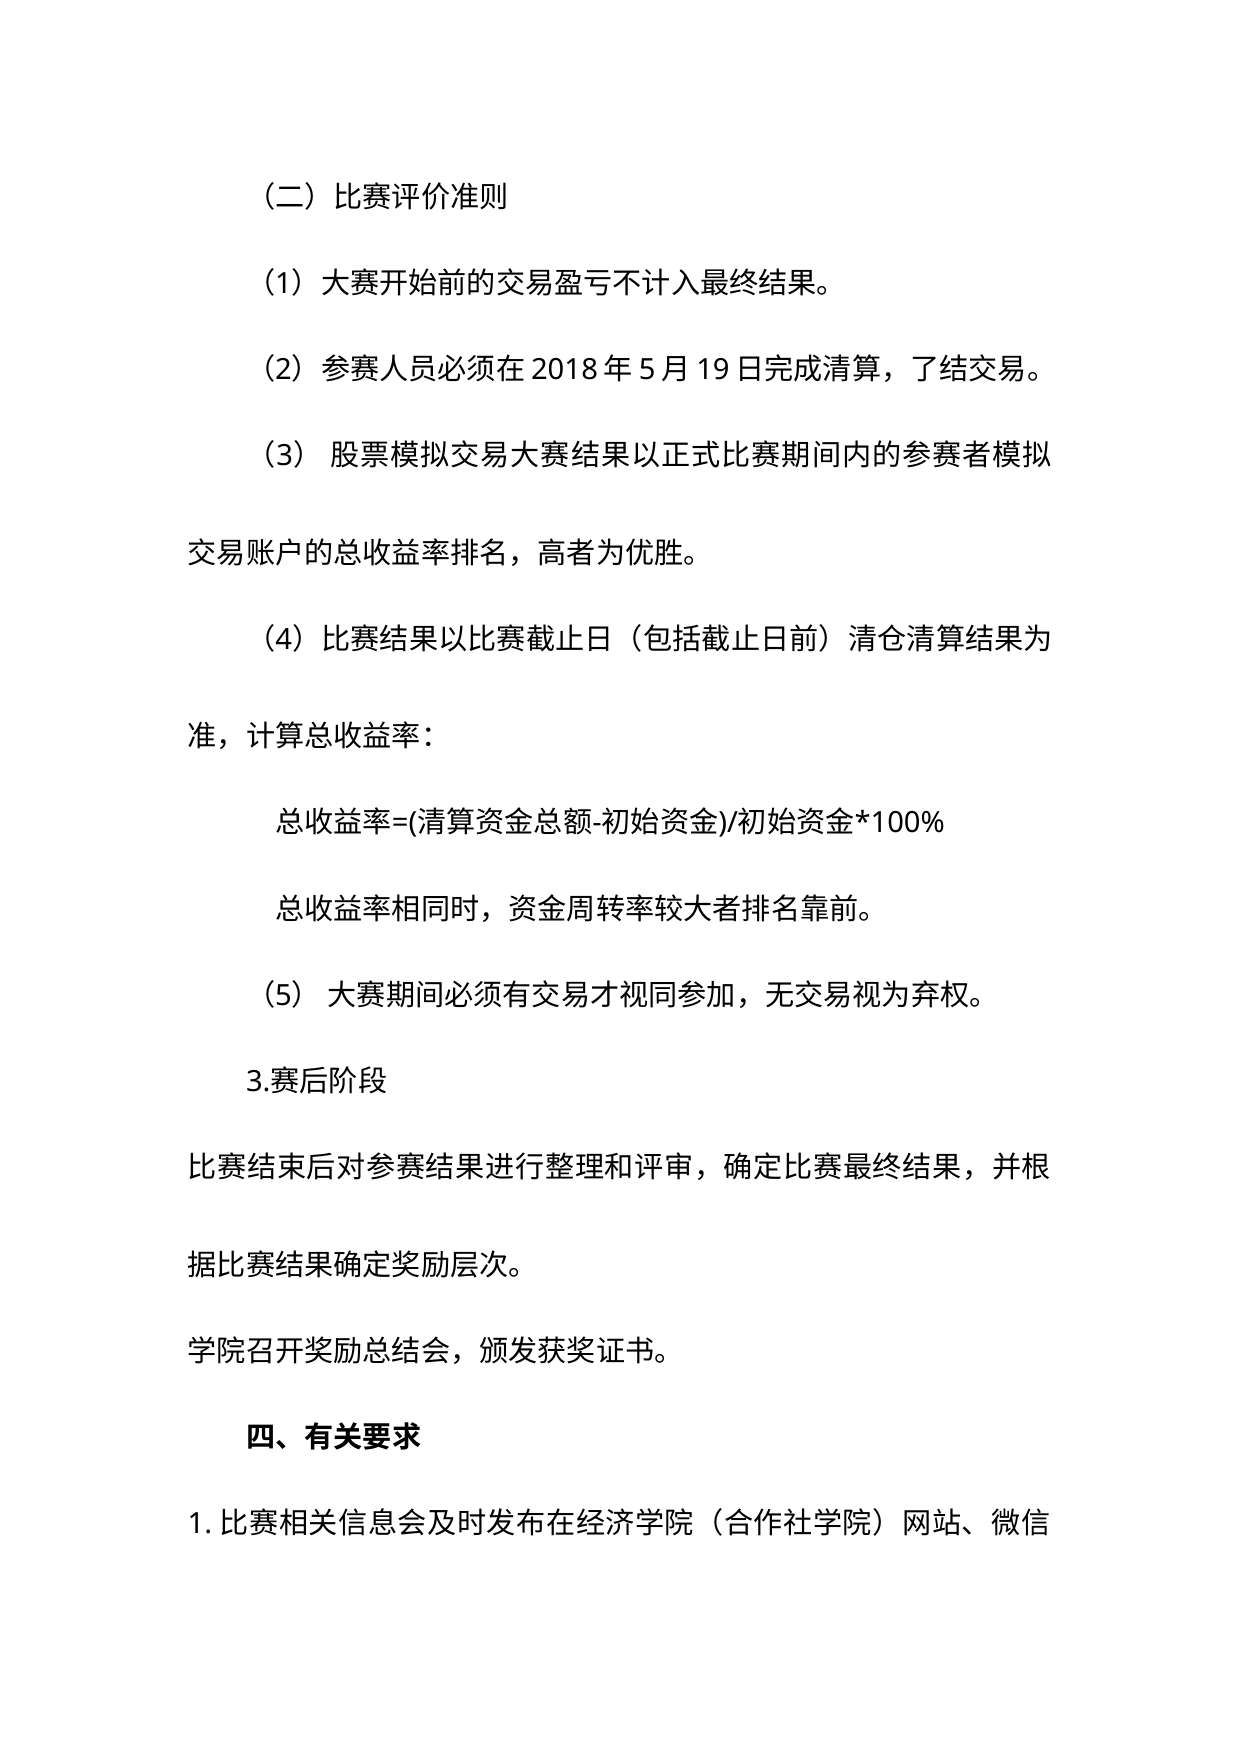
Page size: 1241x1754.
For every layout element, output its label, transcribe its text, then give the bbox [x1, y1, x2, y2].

list （3） 股票模拟交易大赛结果以正式比赛期间内的参赛者模拟交易账户的总收益率排名，高者为优胜。 [187, 420, 1053, 583]
list 比赛评价准则 [187, 162, 1053, 227]
list （2）参赛人员必须在2018年5月19日完成清算，了结交易。 [187, 334, 1053, 399]
list 总收益率相同时，资金周转率较大者排名靠前。 [187, 874, 1053, 939]
list （4）比赛结果以比赛截止日（包括截止日前）清仓清算结果为准，计算总收益率： [187, 604, 1053, 767]
list 总收益率=(清算资金总额-初始资金)/初始资金*100% [187, 788, 1053, 853]
list 有关要求 [187, 1402, 1053, 1467]
list 比赛结束后对参赛结果进行整理和评审，确定比赛最终结果，并根据比赛结果确定奖励层次。 [187, 1132, 1053, 1295]
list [187, 1488, 1053, 1553]
list 学院召开奖励总结会，颁发获奖证书。 [187, 1316, 1053, 1381]
list 3.赛后阶段 [187, 1046, 1053, 1111]
list （1）大赛开始前的交易盈亏不计入最终结果。 [187, 248, 1053, 313]
list （5） 大赛期间必须有交易才视同参加，无交易视为弃权。 [187, 960, 1053, 1025]
